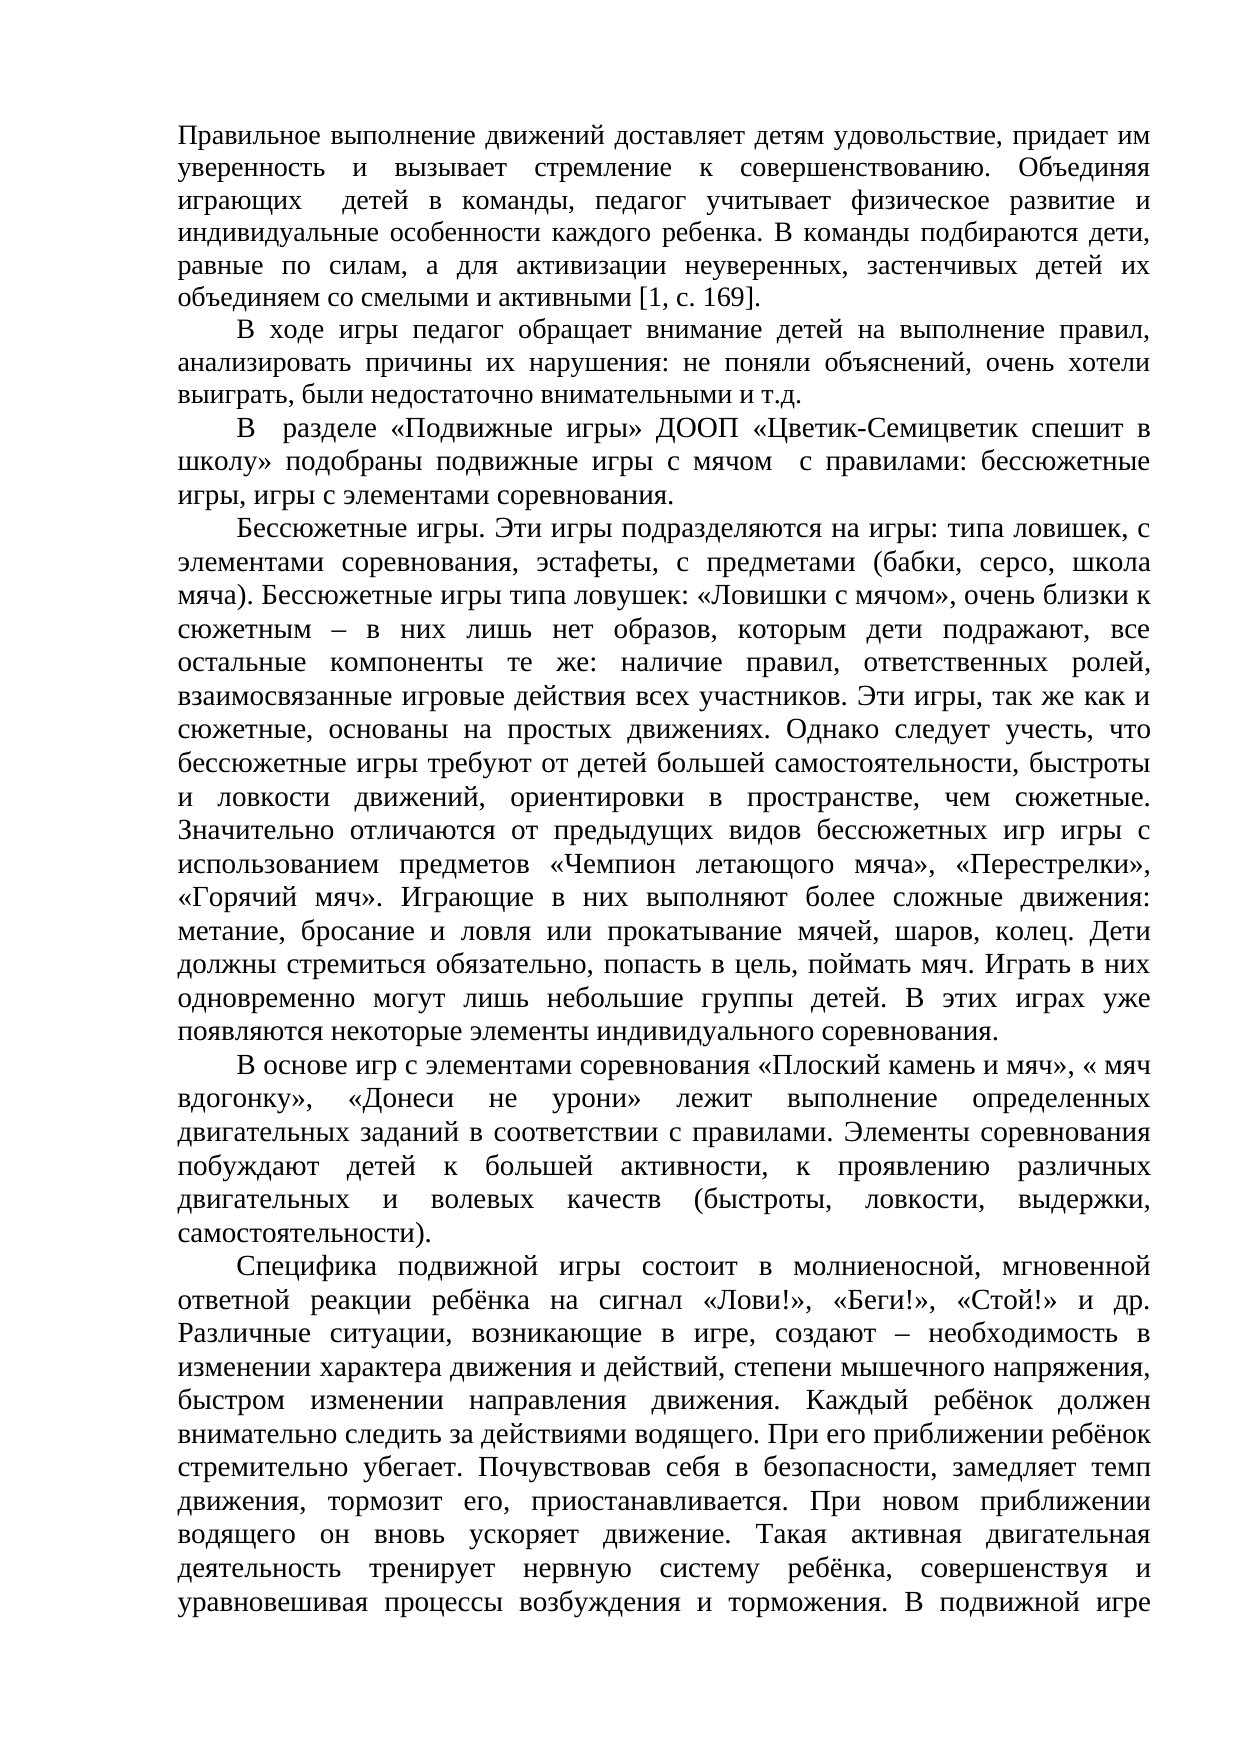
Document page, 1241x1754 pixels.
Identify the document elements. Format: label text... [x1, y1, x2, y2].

text Бессюжетные игры. Эти игры подразделяются на игры: типа ловишек, с элементами соревнования, эстафеты, с предметами (бабки, серсо, школа мяча). Бессюжетные игры типа ловушек: «Ловишки с мячом», очень близки к сюжетным – в них лишь нет образов, которым дети подражают, все остальные компоненты те же: наличие правил, ответственных ролей, взаимосвязанные игровые действия всех участников. Эти игры, так же как и сюжетные, основаны на простых движениях. Однако следует учесть, что бессюжетные игры требуют от детей большей самостоятельности, быстроты и ловкости движений, ориентировки в пространстве, чем сюжетные. Значительно отличаются от предыдущих видов бессюжетных игр игры с использованием предметов «Чемпион летающого мяча», «Перестрелки», «Горячий мяч». Играющие в них выполняют более сложные движения: метание, бросание и ловля или прокатывание мячей, шаров, колец. Дети должны стремиться обязательно, попасть в цель, поймать мяч. Играть в них одновременно могут лишь небольшие группы детей. В этих играх уже появляются некоторые элементы индивидуального соревнования. [177, 510, 1152, 1047]
text В основе игр с элементами соревнования «Плоский камень и мяч», « мяч вдогонку», «Донеси не урони» лежит выполнение определенных двигательных заданий в соответствии с правилами. Элементы соревнования побуждают детей к большей активности, к проявлению различных двигательных и волевых качеств (быстроты, ловкости, выдержки, самостоятельности). [177, 1047, 1152, 1248]
text В разделе «Подвижные игры» ДООП «Цветик-Семицветик спешит в школу» подобраны подвижные игры с мячом с правилами: бессюжетные игры, игры с элементами соревнования. [177, 410, 1152, 510]
text В ходе игры педагог обращает внимание детей на выполнение правил, анализировать причины их нарушения: не поняли объяснений, очень хотели выиграть, были недостаточно внимательными и т.д. [177, 312, 1152, 410]
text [177, 1248, 1152, 1617]
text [177, 118, 1152, 312]
